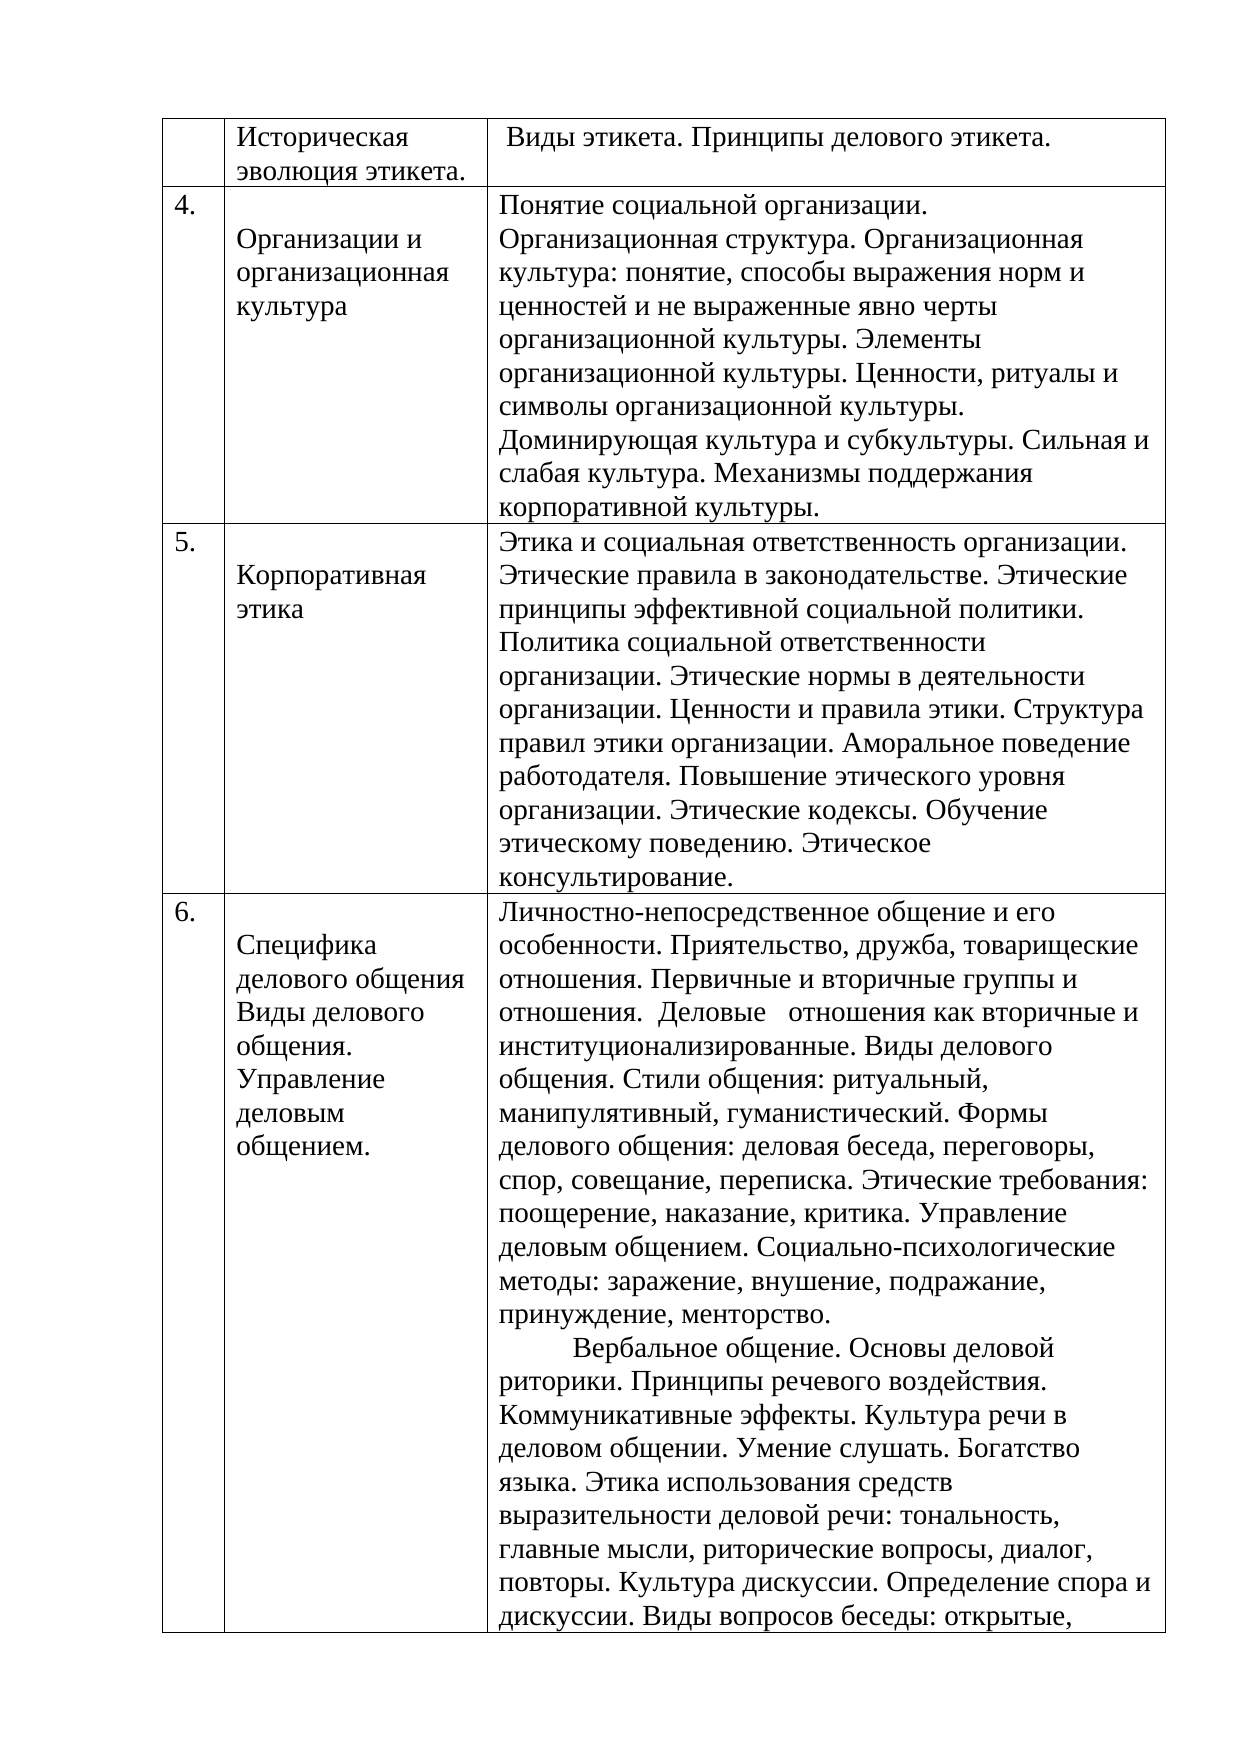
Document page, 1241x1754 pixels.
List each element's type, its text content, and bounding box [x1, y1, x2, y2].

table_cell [488, 119, 1165, 186]
table_cell 5. [163, 524, 224, 893]
table_cell Этика и социальная ответственность организации. Этические правила в законодательстве. Этические принципы эффективной социальной политики. Политика социальной ответственности организации. Этические нормы в деятельности организации. Ценности и правила этики. Структура правил этики организации. Аморальное поведение работодателя. Повышение этического уровня организации. Этические кодексы. Обучение этическому поведению. Этическое консультирование. [488, 524, 1165, 893]
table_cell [488, 894, 1165, 1632]
table_cell Организации и организационная культура [225, 187, 487, 523]
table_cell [225, 119, 487, 186]
table_cell 6. [163, 894, 224, 1632]
table_cell 3. [163, 119, 224, 186]
table_cell 4. [163, 187, 224, 523]
table_cell Понятие социальной организации. Организационная структура. Организационная культура: понятие, способы выражения норм и ценностей и не выраженные явно черты организационной культуры. Элементы организационной культуры. Ценности, ритуалы и символы организационной культуры. Доминирующая культура и субкультуры. Сильная и слабая культура. Механизмы поддержания корпоративной культуры. [488, 187, 1165, 523]
table_cell Корпоративная этика [225, 524, 487, 893]
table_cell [225, 894, 487, 1632]
